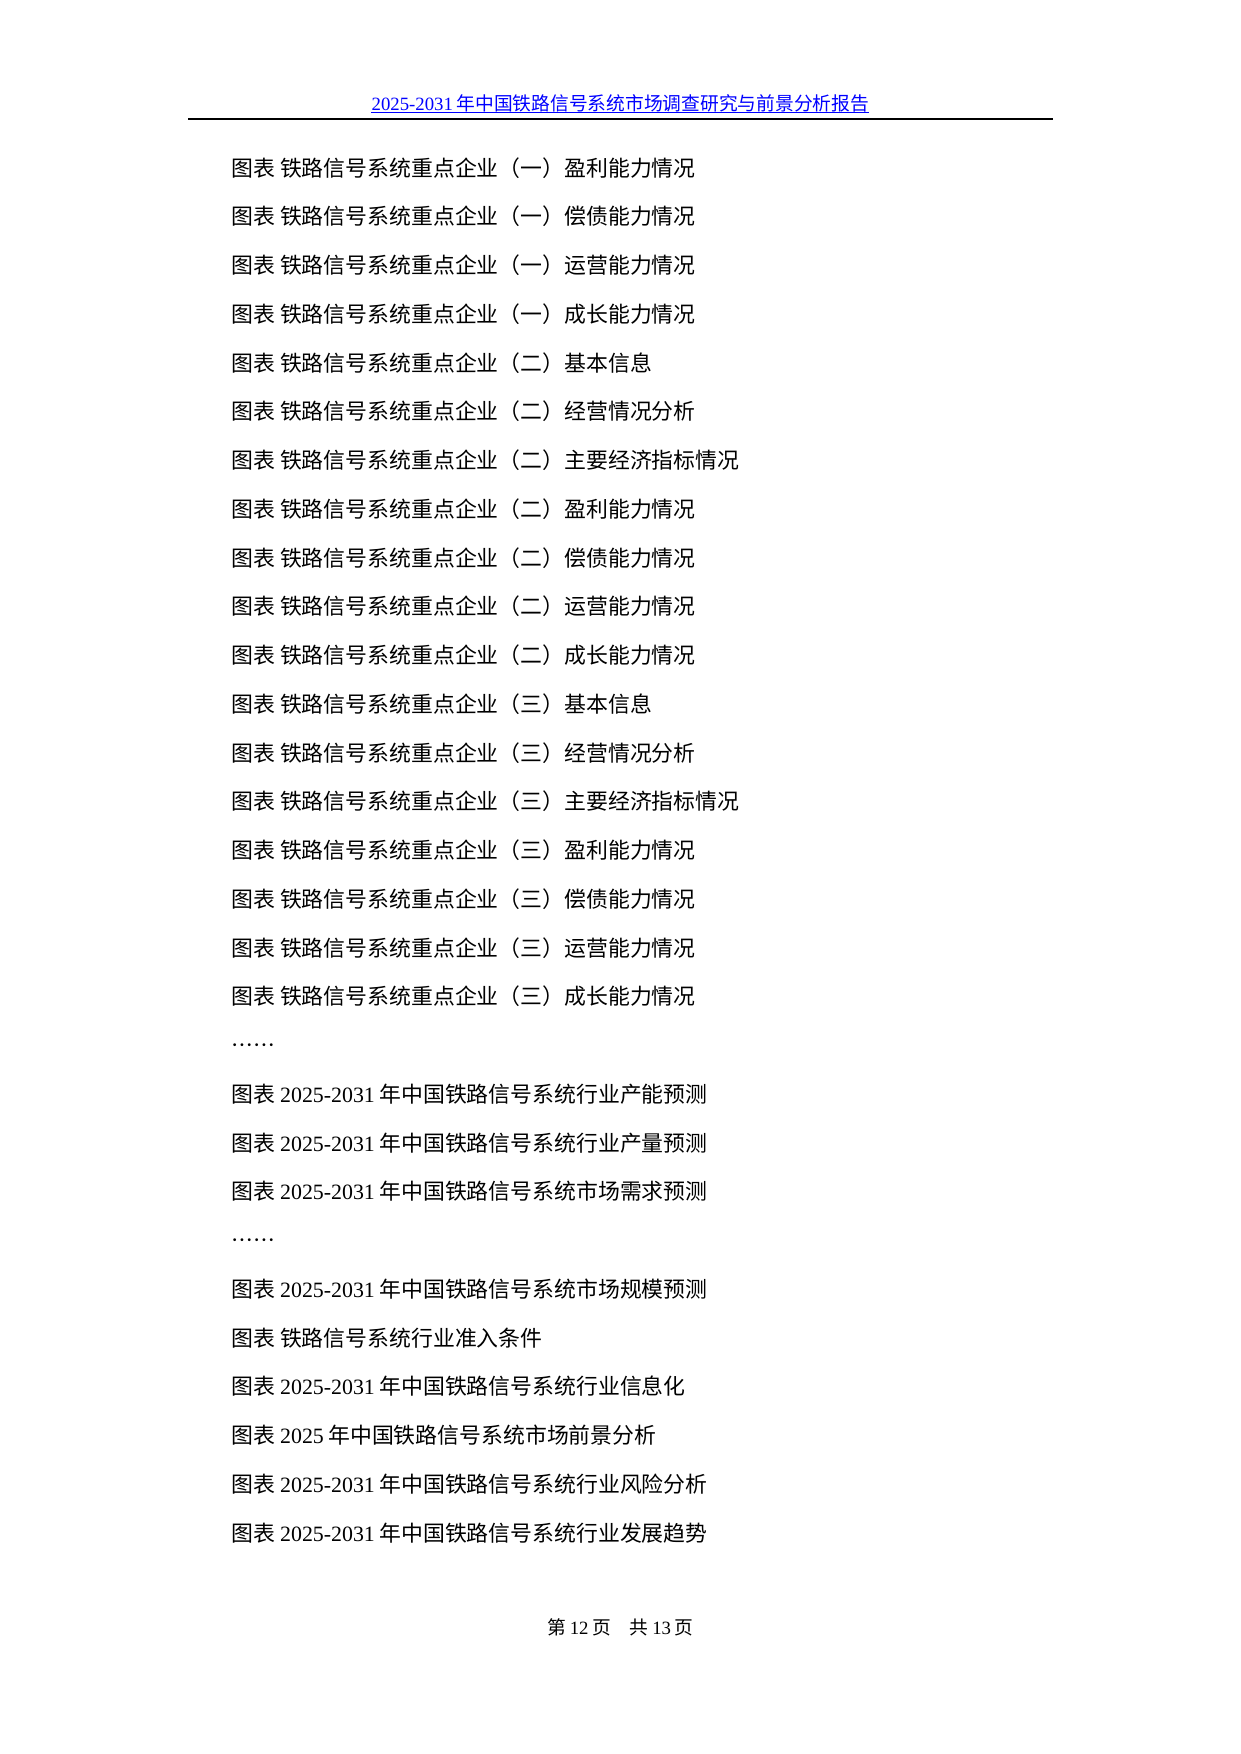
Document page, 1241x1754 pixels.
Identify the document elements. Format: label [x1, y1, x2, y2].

text [187, 150, 1053, 1548]
